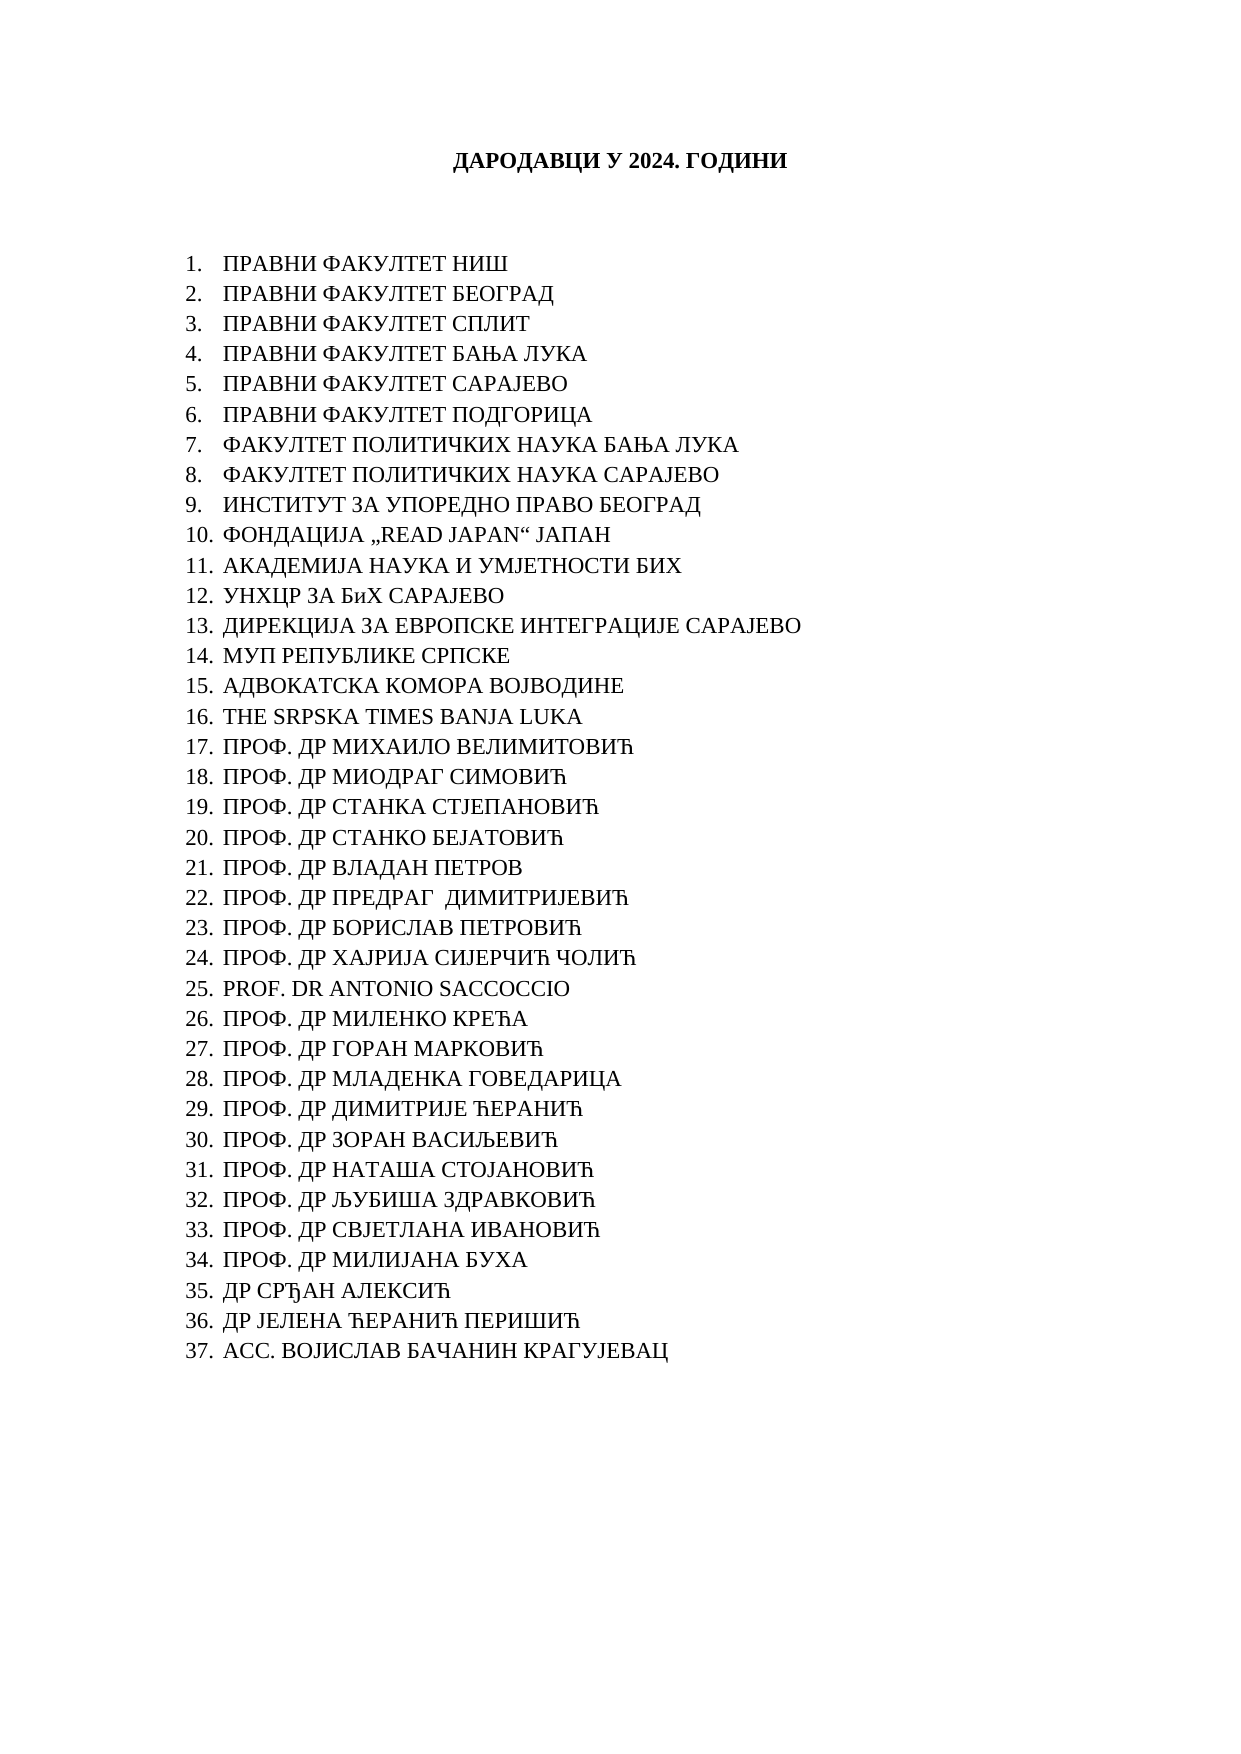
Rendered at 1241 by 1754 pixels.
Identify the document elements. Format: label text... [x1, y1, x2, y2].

list ИНСТИТУТ ЗА УПОРЕДНО ПРАВО БЕОГРАД [185, 491, 1093, 518]
list ПРОФ. ДР ГОРАН МАРКОВИЋ [185, 1035, 1093, 1061]
text ДАРОДАВЦИ У 2024. ГОДИНИ [148, 148, 1093, 174]
list АСС. ВОЈИСЛАВ БАЧАНИН КРАГУЈЕВАЦ [185, 1337, 1093, 1363]
list ФАКУЛТЕТ ПОЛИТИЧКИХ НАУКА САРАЈЕВО [185, 461, 1093, 487]
list АКАДЕМИЈА НАУКА И УМЈЕТНОСТИ БИХ [185, 552, 1093, 578]
list ФОНДАЦИЈА „READ JAPAN“ ЈАПАН [185, 522, 1093, 548]
list ПРОФ. ДР НАТАША СТОЈАНОВИЋ [185, 1156, 1093, 1182]
list ПРОФ. ДР МИЛИЈАНА БУХА [185, 1247, 1093, 1273]
list ДР СРЂАН АЛЕКСИЋ [185, 1277, 1093, 1303]
list ПРАВНИ ФАКУЛТЕТ ПОДГОРИЦА [185, 401, 1093, 427]
list ПРОФ. ДР МИОДРАГ СИМОВИЋ [185, 763, 1093, 789]
list ПРОФ. ДР ВЛАДАН ПЕТРОВ [185, 854, 1093, 880]
list ПРОФ. ДР МИХАИЛО ВЕЛИМИТОВИЋ [185, 733, 1093, 759]
list ПРОФ. ДР ПРЕДРАГ ДИМИТРИЈЕВИЋ [185, 884, 1093, 910]
list ПРОФ. ДР ДИМИТРИЈЕ ЋЕРАНИЋ [185, 1096, 1093, 1122]
list THE SRPSKA TIMES BANJA LUKA [185, 703, 1093, 729]
list ПРАВНИ ФАКУЛТЕТ БЕОГРАД [185, 280, 1093, 306]
list ДР ЈЕЛЕНА ЋЕРАНИЋ ПЕРИШИЋ [185, 1307, 1093, 1333]
list ДИРЕКЦИЈА ЗА ЕВРОПСКЕ ИНТЕГРАЦИЈЕ САРАЈЕВО [185, 612, 1093, 638]
list ПРОФ. ДР МЛАДЕНКА ГОВЕДАРИЦА [185, 1065, 1093, 1092]
list ФАКУЛТЕТ ПОЛИТИЧКИХ НАУКА БАЊА ЛУКА [185, 431, 1093, 457]
list ПРАВНИ ФАКУЛТЕТ САРАЈЕВО [185, 371, 1093, 397]
list ПРАВНИ ФАКУЛТЕТ НИШ [185, 250, 1093, 276]
list ПРОФ. ДР ХАЈРИЈА СИЈЕРЧИЋ ЧОЛИЋ [185, 944, 1093, 971]
list МУП РЕПУБЛИКЕ СРПСКЕ [185, 642, 1093, 669]
list ПРОФ. ДР ЉУБИША ЗДРАВКОВИЋ [185, 1186, 1093, 1212]
list ПРОФ. ДР СТАНКА СТЈЕПАНОВИЋ [185, 793, 1093, 820]
list ПРОФ. ДР СТАНКО БЕЈАТОВИЋ [185, 824, 1093, 850]
list ПРАВНИ ФАКУЛТЕТ БАЊА ЛУКА [185, 340, 1093, 367]
list ПРОФ. ДР БОРИСЛАВ ПЕТРОВИЋ [185, 914, 1093, 941]
list УНХЦР ЗА БиХ САРАЈЕВО [185, 582, 1093, 608]
list ПРОФ. ДР ЗОРАН ВАСИЉЕВИЋ [185, 1126, 1093, 1152]
list АДВОКАТСКА КОМОРА ВОЈВОДИНЕ [185, 673, 1093, 699]
list ПРОФ. ДР МИЛЕНКО КРЕЋА [185, 1005, 1093, 1031]
list ПРАВНИ ФАКУЛТЕТ СПЛИТ [185, 310, 1093, 336]
list PROF. DR ANTONIO SACCOCCIO [185, 975, 1093, 1001]
list ПРОФ. ДР СВЈЕТЛАНА ИВАНОВИЋ [185, 1216, 1093, 1243]
